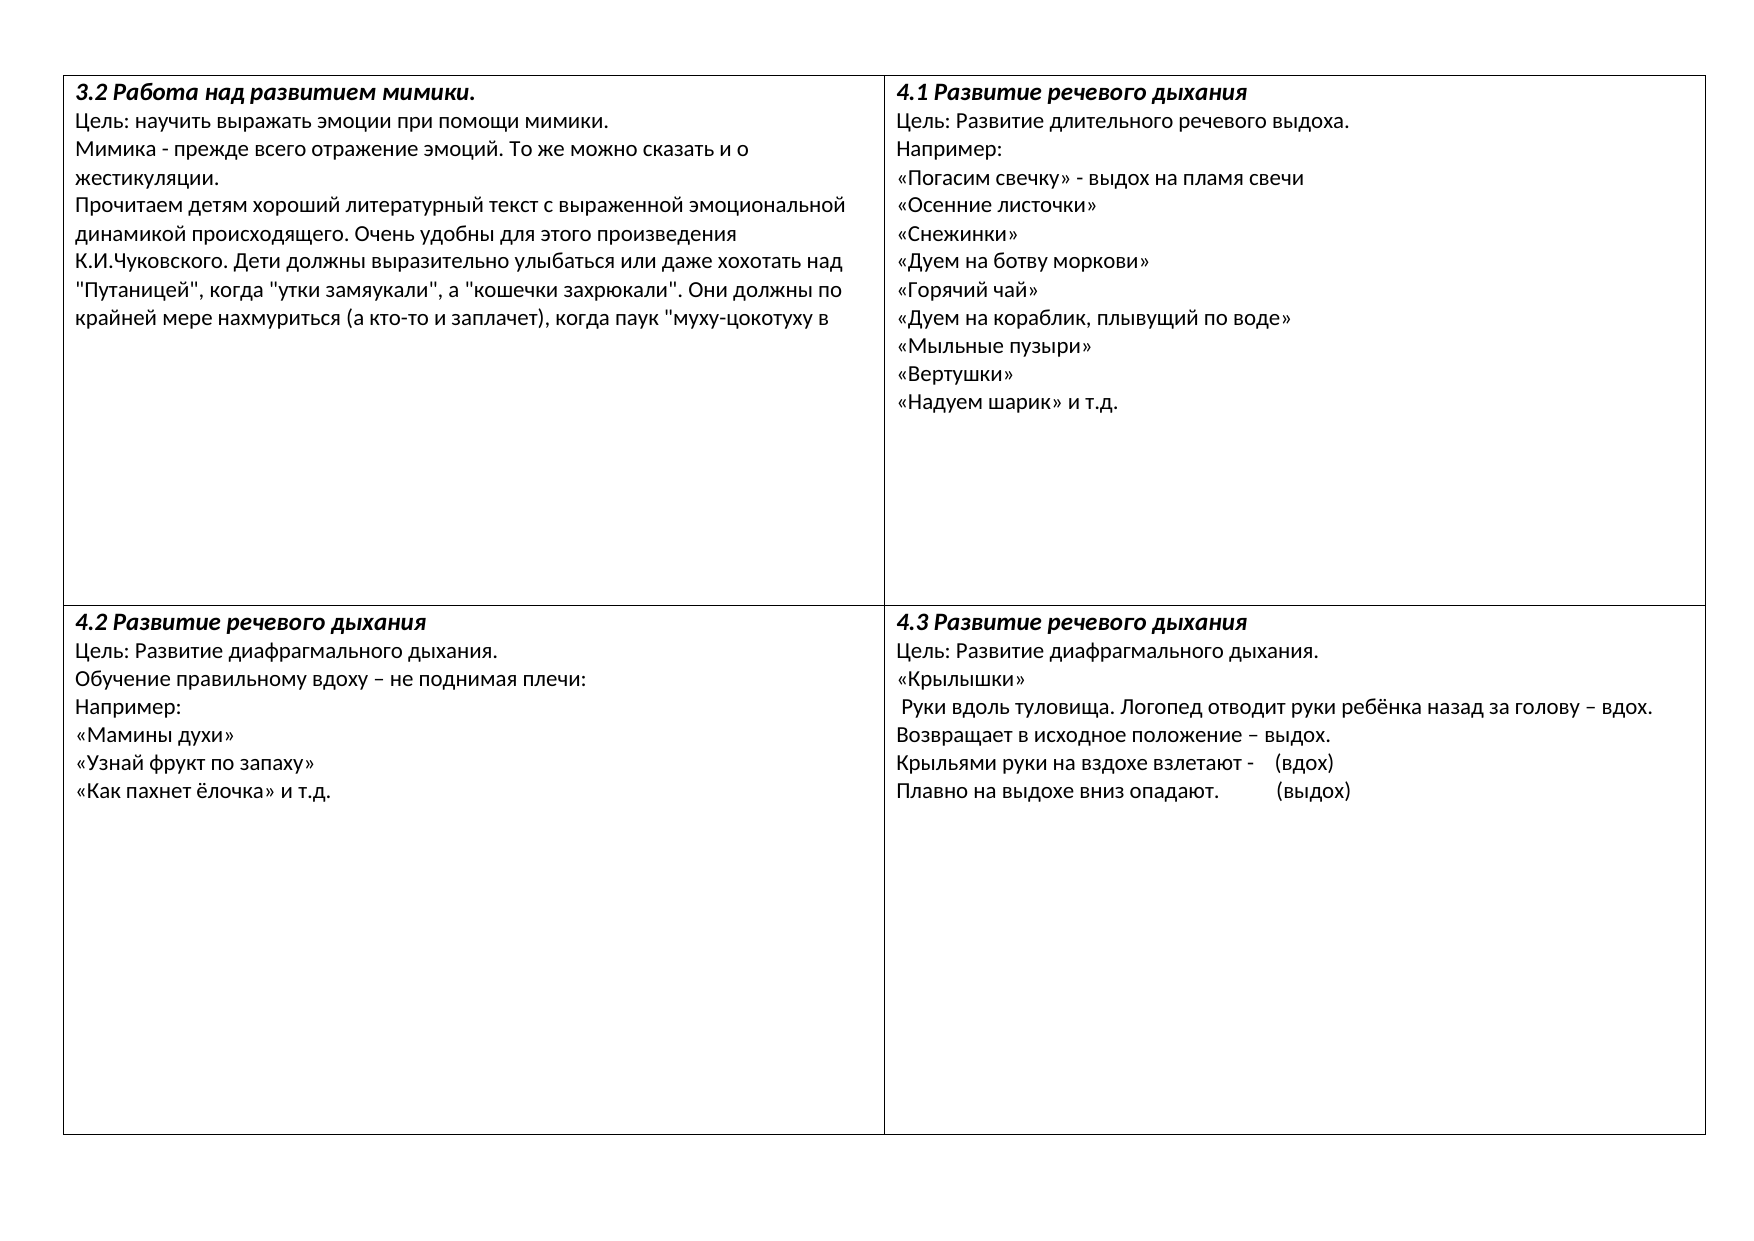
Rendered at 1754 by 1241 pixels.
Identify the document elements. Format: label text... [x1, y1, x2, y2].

table_cell 3.2 Работа над развитием мимики. Цель: научить выражать эмоции при помощи мимики. Мимика - прежде всего отражение эмоций. То же можно сказать и о жестикуляции. Прочитаем детям хороший литературный текст с выраженной эмоциональной динамикой происходящего. Очень удобны для этого произведения К.И.Чуковского. Дети должны выразительно улыбаться или даже хохотать над "Путаницей", когда "утки замяукали", а "кошечки заxрюкали". Они должны по крайней мере нахмуриться (а кто-то и заплачет), когда паук "муху-цокотуху в [64, 76, 884, 604]
table_cell 4.1 Развитие речевого дыхания Цель: Развитие длительного речевого выдоха. Например: «Погасим свечку» - выдох на пламя свечи «Осенние листочки» «Снежинки» «Дуем на ботву моркови» «Горячий чай» «Дуем на кораблик, плывущий по воде» «Мыльные пузыри» «Вертушки» «Надуем шарик» и т.д. [885, 76, 1705, 604]
table_cell 4.3 Развитие речевого дыхания Цель: Развитие диафрагмального дыхания. «Крылышки» Руки вдоль туловища. Логопед отводит руки ребёнка назад за голову – вдох. Возвращает в исходное положение – выдох. Крыльями руки на вздохе взлетают - (вдох) Плавно на выдохе вниз опадают. (выдох) [885, 606, 1705, 1134]
table_cell 4.2 Развитие речевого дыхания Цель: Развитие диафрагмального дыхания. Обучение правильному вдоху – не поднимая плечи: Например: «Мамины духи» «Узнай фрукт по запаху» «Как пахнет ёлочка» и т.д. [64, 606, 884, 1134]
